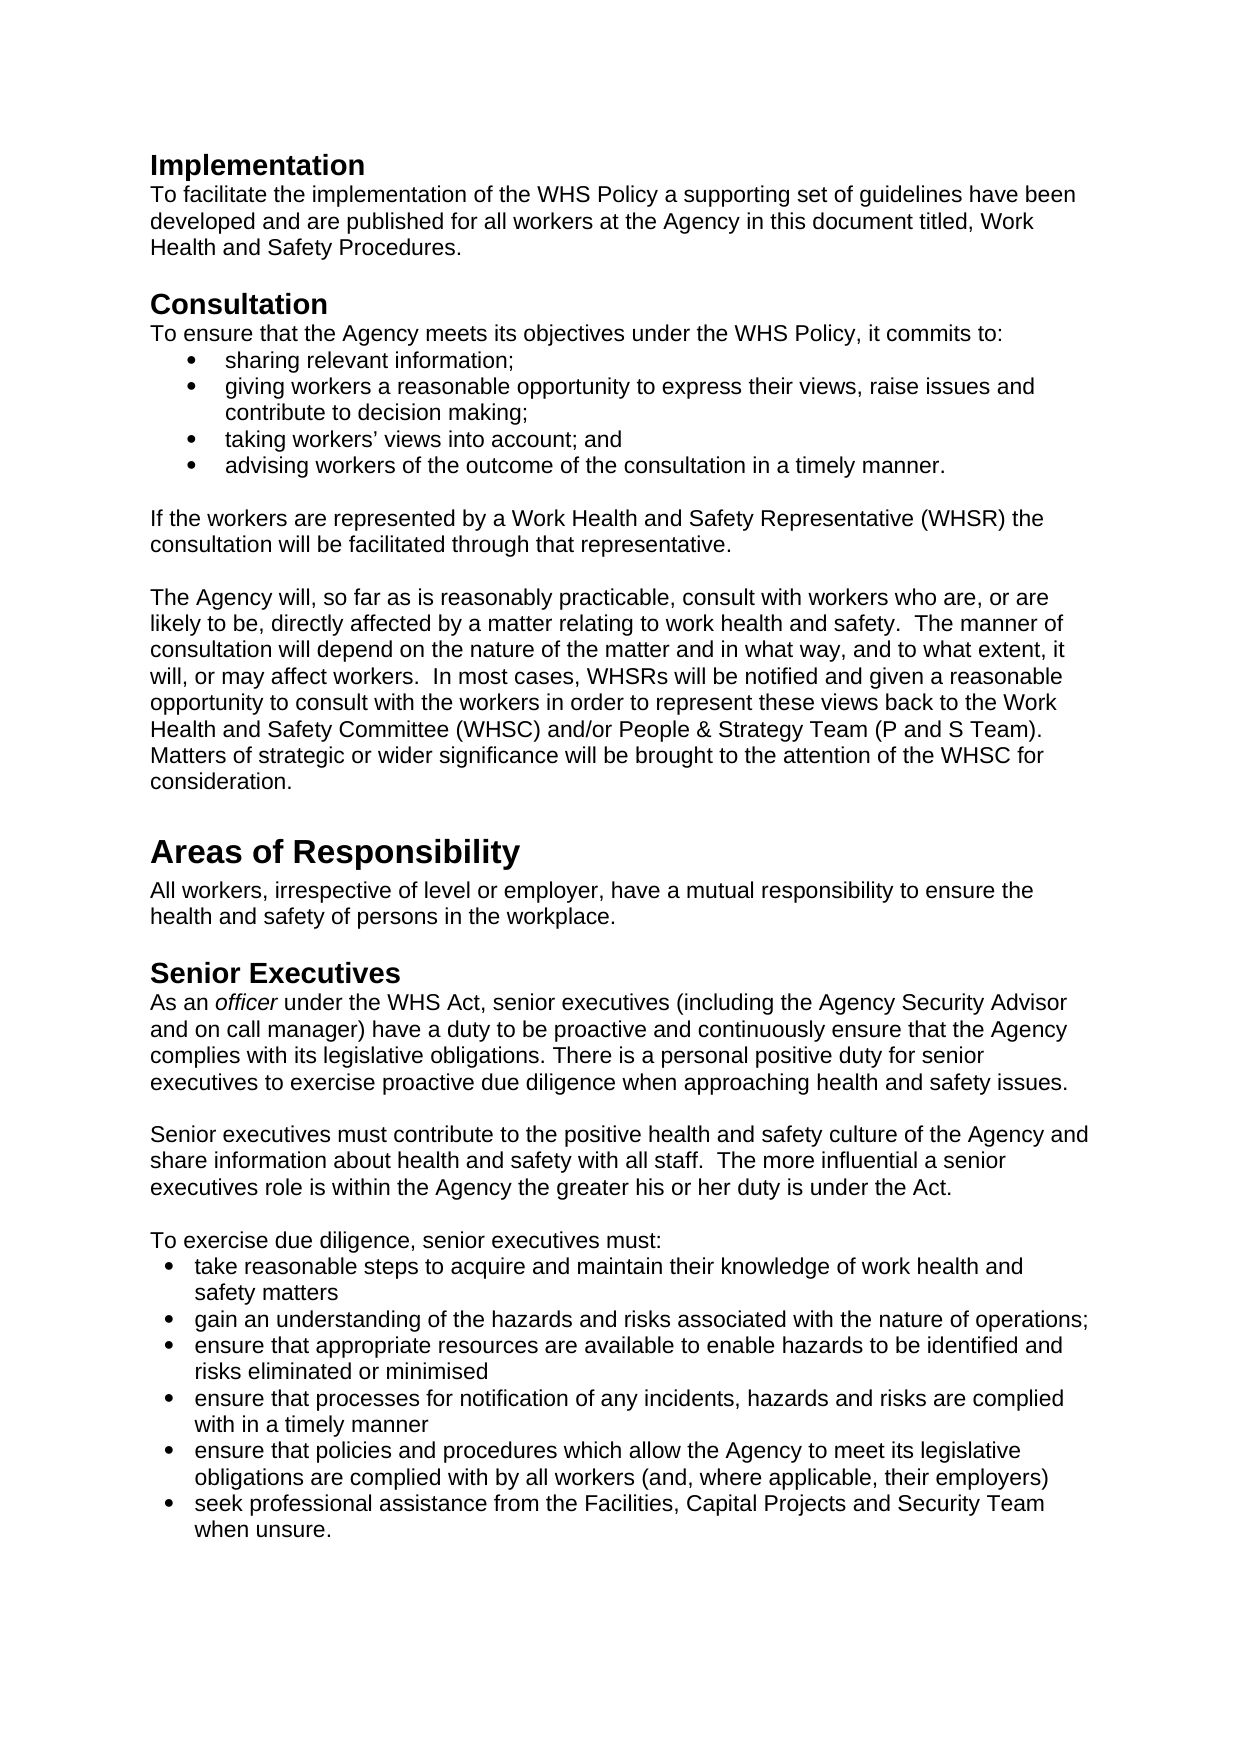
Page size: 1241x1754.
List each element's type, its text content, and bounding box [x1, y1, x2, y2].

list seek professional assistance from the Facilities, Capital Projects and Security Team when unsure. [165, 1490, 1090, 1543]
list advising workers of the outcome of the consultation in a timely manner. [187, 452, 1090, 478]
list giving workers a reasonable opportunity to express their views, raise issues and contribute to decision making; [187, 373, 1090, 426]
text To facilitate the implementation of the WHS Policy a supporting set of guidelines have been developed and are published for all workers at the Agency in this document titled, Work Health and Safety Procedures. [150, 181, 1090, 260]
text Senior executives must contribute to the positive health and safety culture of the Agency and share information about health and safety with all staff. The more influential a senior executives role is within the Agency the greater his or her duty is under the Act. [150, 1121, 1090, 1200]
text The Agency will, so far as is reasonably practicable, consult with workers who are, or are likely to be, directly affected by a matter relating to work health and safety. The manner of consultation will depend on the nature of the matter and in what way, and to what extent, it will, or may affect workers. In most cases, WHSRs will be notified and given a reasonable opportunity to consult with the workers in order to represent these views back to the Work Health and Safety Committee (WHSC) and/or People & Strategy Team (P and S Team). Matters of strategic or wider significance will be brought to the attention of the WHSC for consideration. [150, 584, 1090, 794]
text To exercise due diligence, senior executives must: [150, 1227, 1090, 1253]
list sharing relevant information; [187, 347, 1090, 373]
list gain an understanding of the hazards and risks associated with the nature of operations; [165, 1306, 1090, 1332]
list ensure that policies and procedures which allow the Agency to meet its legislative obligations are complied with by all workers (and, where applicable, their employers) [165, 1437, 1090, 1490]
subtitle Implementation [150, 148, 1090, 181]
list ensure that appropriate resources are available to enable hazards to be identified and risks eliminated or minimised [165, 1332, 1090, 1385]
subtitle Areas of Responsibility [150, 832, 1090, 871]
list take reasonable steps to acquire and maintain their knowledge of work health and safety matters [165, 1253, 1090, 1306]
text All workers, irrespective of level or employer, have a mutual responsibility to ensure the health and safety of persons in the workplace. [150, 877, 1090, 929]
text As an officer under the WHS Act, senior executives (including the Agency Security Advisor and on call manager) have a duty to be proactive and continuously ensure that the Agency complies with its legislative obligations. There is a personal positive duty for senior executives to exercise proactive due diligence when approaching health and safety issues. [150, 989, 1090, 1095]
list taking workers’ views into account; and [187, 426, 1090, 452]
text If the workers are represented by a Work Health and Safety Representative (WHSR) the consultation will be facilitated through that representative. [150, 505, 1090, 557]
text To ensure that the Agency meets its objectives under the WHS Policy, it commits to: [150, 320, 1090, 347]
subtitle Consultation [150, 287, 1090, 320]
subtitle Senior Executives [150, 956, 1090, 989]
list ensure that processes for notification of any incidents, hazards and risks are complied with in a timely manner [165, 1385, 1090, 1437]
